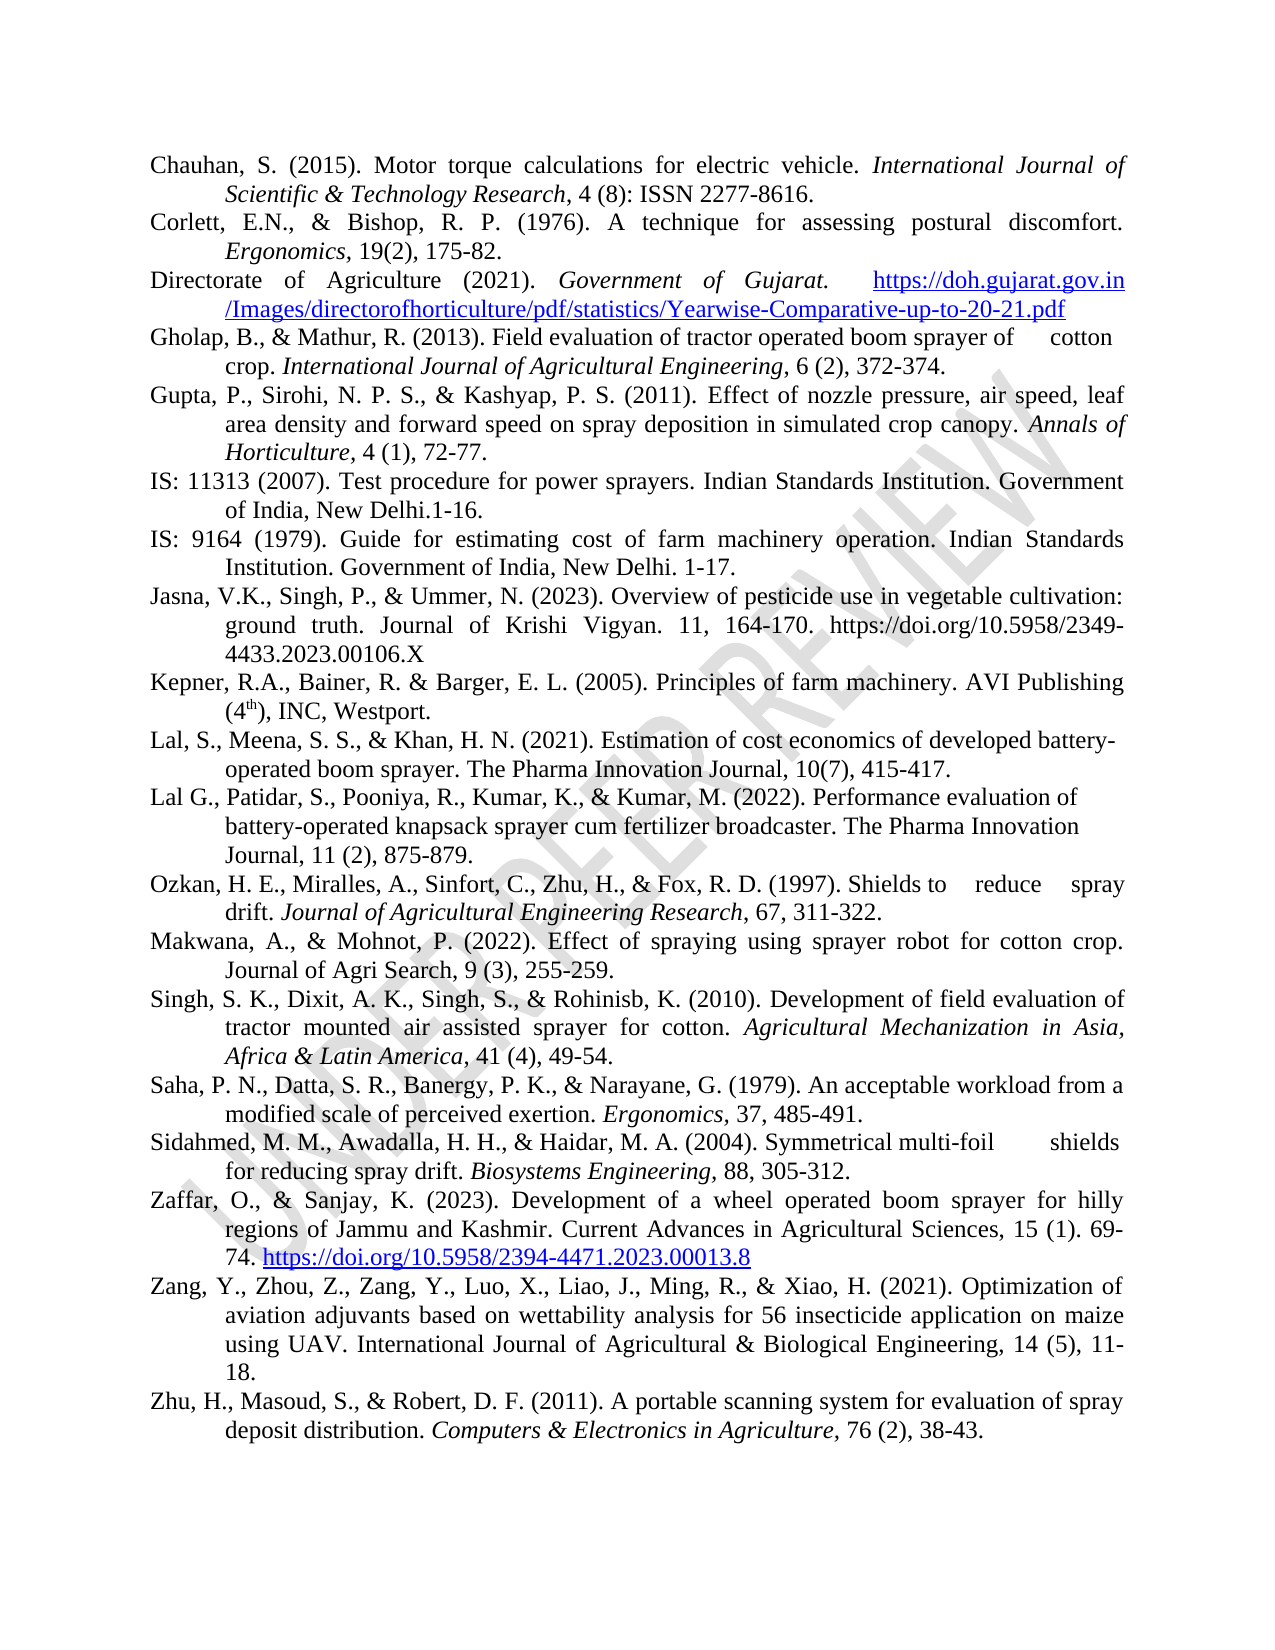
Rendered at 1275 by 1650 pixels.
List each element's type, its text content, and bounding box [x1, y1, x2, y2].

text IS: 11313 (2007). Test procedure for power sprayers. Indian Standards Institution. Government of India, New Delhi.1-16. [150, 466, 1125, 524]
text Sidahmed, M. M., Awadalla, H. H., & Haidar, M. A. (2004). Symmetrical multi-foil shields for reducing spray drift. Biosystems Engineering, 88, 305-312. [150, 1127, 1125, 1185]
text Makwana, A., & Mohnot, P. (2022). Effect of spraying using sprayer robot for cotton crop. Journal of Agri Search, 9 (3), 255-259. [150, 926, 1125, 984]
text Kepner, R.A., Bainer, R. & Barger, E. L. (2005). Principles of farm machinery. AVI Publishing (4th), INC, Westport. [150, 667, 1125, 725]
text Corlett, E.N., & Bishop, R. P. (1976). A technique for assessing postural discomfort. Ergonomics, 19(2), 175-82. [150, 207, 1125, 265]
text Gholap, B., & Mathur, R. (2013). Field evaluation of tractor operated boom sprayer of cotton crop. International Journal of Agricultural Engineering, 6 (2), 372-374. [150, 322, 1125, 380]
text Zang, Y., Zhou, Z., Zang, Y., Luo, X., Liao, J., Ming, R., & Xiao, H. (2021). Optimization of aviation adjuvants based on wettability analysis for 56 insecticide application on maize using UAV. International Journal of Agricultural & Biological Engineering, 14 (5), 11-18. [150, 1271, 1125, 1386]
text Zaffar, O., & Sanjay, K. (2023). Development of a wheel operated boom sprayer for hilly regions of Jammu and Kashmir. Current Advances in Agricultural Sciences, 15 (1). 69-74. https://doi.org/10.5958/2394-4471.2023.00013.8 [150, 1185, 1125, 1271]
text Saha, P. N., Datta, S. R., Banergy, P. K., & Narayane, G. (1979). An acceptable workload from a modified scale of perceived exertion. Ergonomics, 37, 485-491. [150, 1070, 1125, 1127]
text IS: 9164 (1979). Guide for estimating cost of farm machinery operation. Indian Standards Institution. Government of India, New Delhi. 1-17. [150, 524, 1125, 581]
text Singh, S. K., Dixit, A. K., Singh, S., & Rohinisb, K. (2010). Development of field evaluation of tractor mounted air assisted sprayer for cotton. Agricultural Mechanization in Asia, Africa & Latin America, 41 (4), 49-54. [150, 984, 1125, 1070]
text Zhu, H., Masoud, S., & Robert, D. F. (2011). A portable scanning system for evaluation of spray deposit distribution. Computers & Electronics in Agriculture, 76 (2), 38-43. [150, 1386, 1125, 1444]
text Chauhan, S. (2015). Motor torque calculations for electric vehicle. International Journal of Scientific & Technology Research, 4 (8): ISSN 2277-8616. [150, 150, 1125, 207]
text Lal G., Patidar, S., Pooniya, R., Kumar, K., & Kumar, M. (2022). Performance evaluation of battery-operated knapsack sprayer cum fertilizer broadcaster. The Pharma Innovation Journal, 11 (2), 875-879. [150, 782, 1125, 869]
text Directorate of Agriculture (2021). Government of Gujarat. https://doh.gujarat.gov.in /Images/directorofhorticulture/pdf/statistics/Yearwise-Comparative-up-to-20-21.pdf [150, 265, 1125, 322]
text Gupta, P., Sirohi, N. P. S., & Kashyap, P. S. (2011). Effect of nozzle pressure, air speed, leaf area density and forward speed on spray deposition in simulated crop canopy. Annals of Horticulture, 4 (1), 72-77. [150, 380, 1125, 466]
text Ozkan, H. E., Miralles, A., Sinfort, C., Zhu, H., & Fox, R. D. (1997). Shields to reduce spray drift. Journal of Agricultural Engineering Research, 67, 311-322. [150, 869, 1125, 926]
text Jasna, V.K., Singh, P., & Ummer, N. (2023). Overview of pesticide use in vegetable cultivation: ground truth. Journal of Krishi Vigyan. 11, 164-170. https://doi.org/10.5958/2349-4433.2023.00106.X [150, 581, 1125, 667]
text Lal, S., Meena, S. S., & Khan, H. N. (2021). Estimation of cost economics of developed battery-operated boom sprayer. The Pharma Innovation Journal, 10(7), 415-417. [150, 725, 1125, 782]
